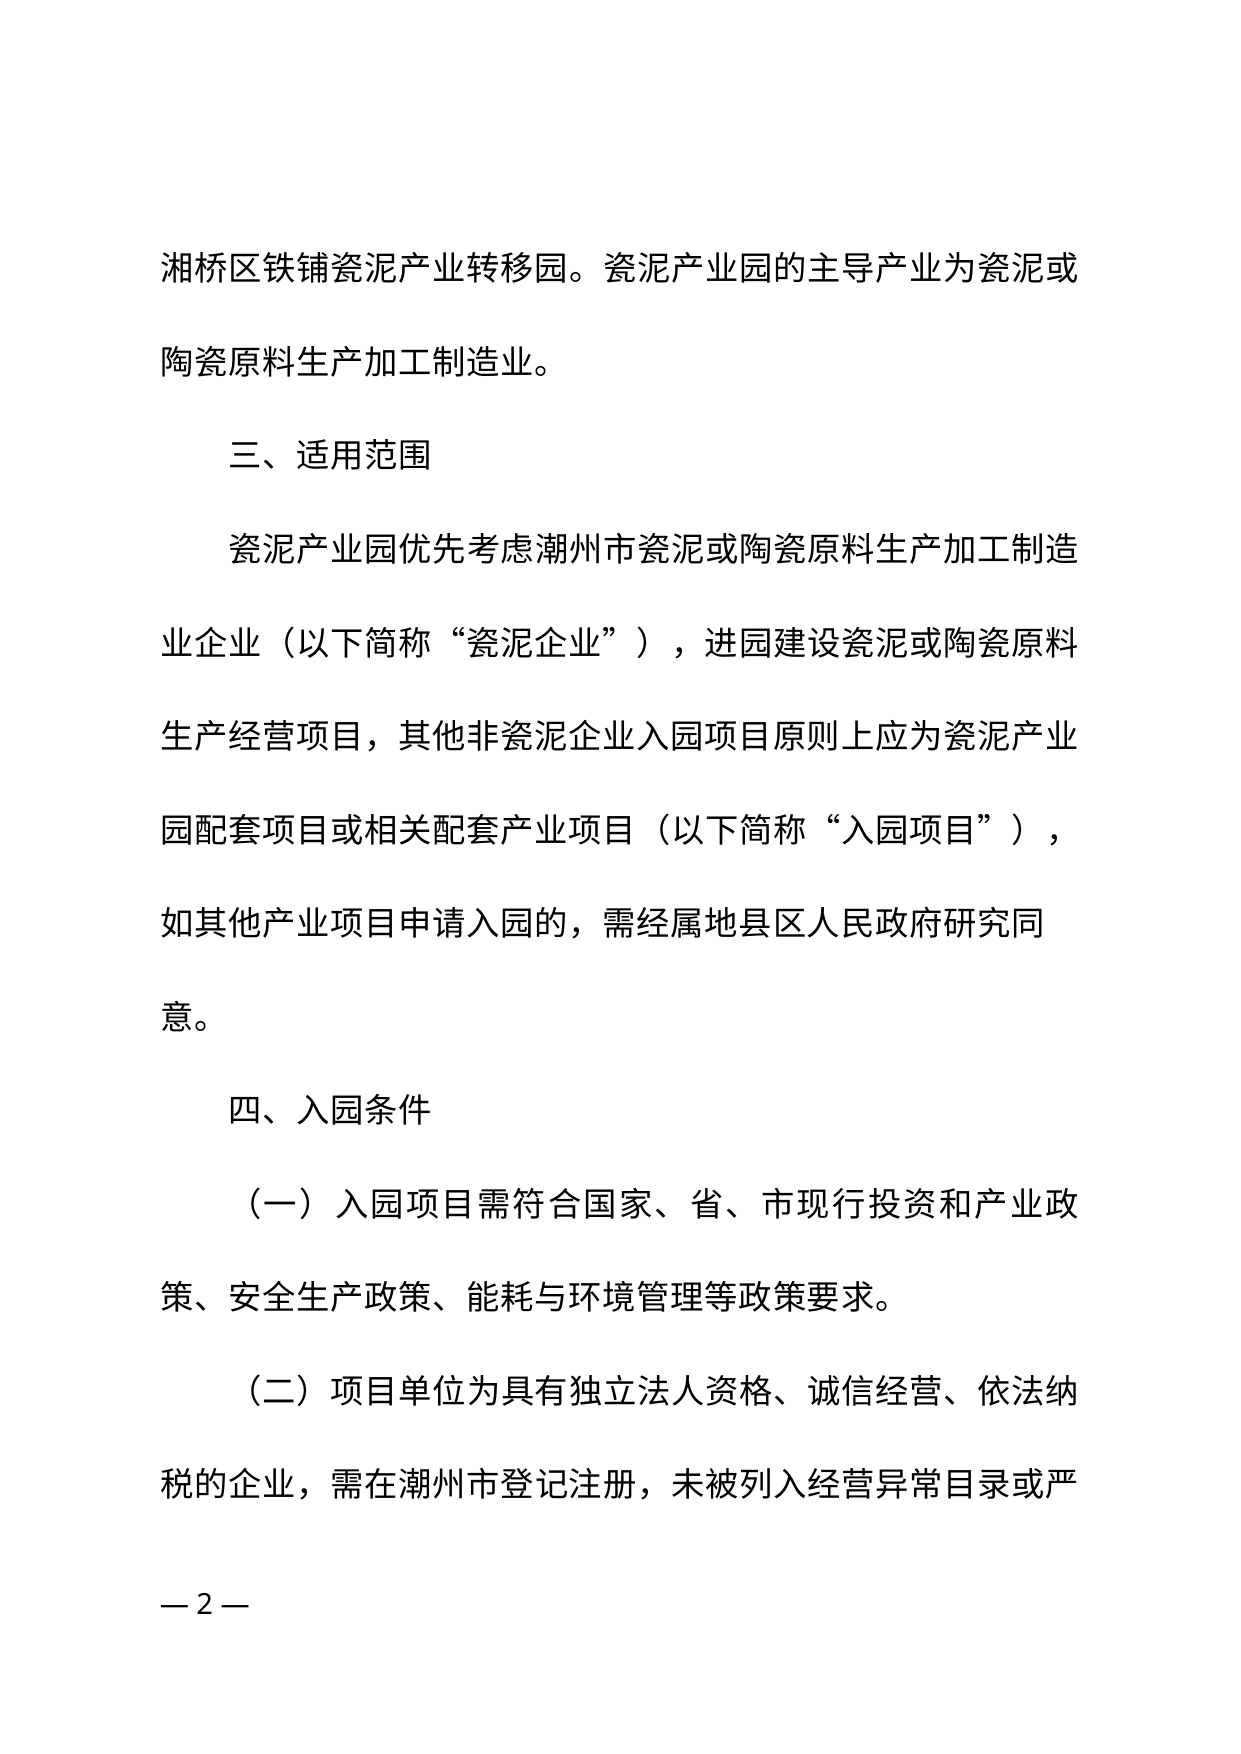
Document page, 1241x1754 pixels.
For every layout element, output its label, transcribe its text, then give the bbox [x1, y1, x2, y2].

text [160, 219, 1080, 407]
text （一）入园项目需符合国家、省、市现行投资和产业政策、安全生产政策、能耗与环境管理等政策要求。 [160, 1155, 1080, 1342]
text 四、入园条件 [160, 1061, 1080, 1155]
list 瓷泥产业园优先考虑潮州市瓷泥或陶瓷原料生产加工制造业企业（以下简称“瓷泥企业”），进园建设瓷泥或陶瓷原料生产经营项目，其他非瓷泥企业入园项目原则上应为瓷泥产业园配套项目或相关配套产业项目（以下简称“入园项目”），如其他产业项目申请入园的，需经属地县区人民政府研究同意。 [160, 500, 1080, 1061]
list 三、适用范围 [160, 407, 1080, 500]
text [160, 1342, 1080, 1529]
